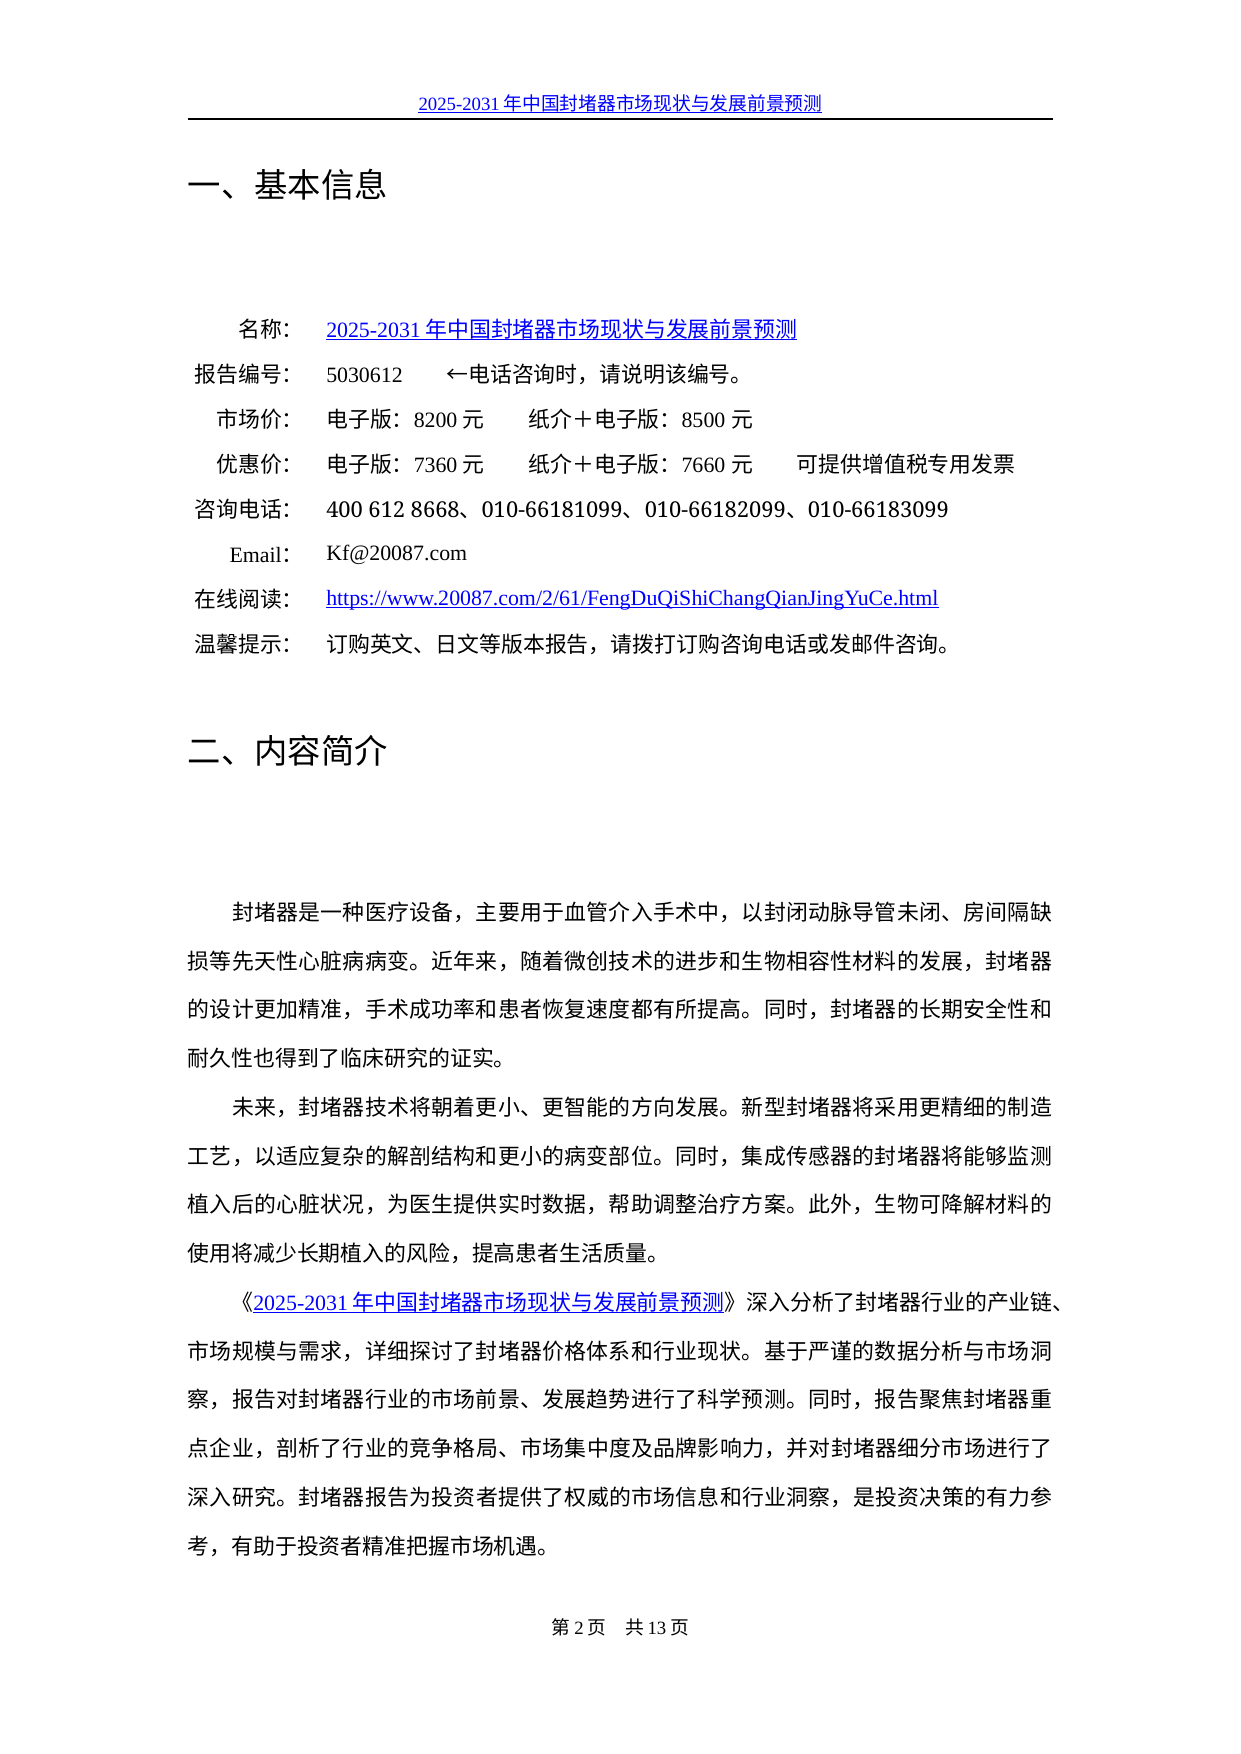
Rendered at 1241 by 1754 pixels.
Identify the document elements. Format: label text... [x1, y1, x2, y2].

title 二、内容简介 [187, 717, 1053, 782]
table_cell 优惠价： [167, 447, 315, 492]
table_cell 咨询电话： [167, 492, 315, 537]
table_cell [315, 582, 1073, 627]
table_cell 订购英文、日文等版本报告，请拨打订购咨询电话或发邮件咨询。 [315, 627, 1073, 672]
table_header 名称： [167, 312, 315, 357]
table_header 2025-2031年中国封堵器市场现状与发展前景预测 [315, 312, 1073, 357]
table_cell 5030612 ←电话咨询时，请说明该编号。 [315, 357, 1073, 402]
table_cell 在线阅读： [167, 582, 315, 627]
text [187, 894, 1053, 1561]
table_cell 市场价： [167, 402, 315, 447]
table_cell Email： [167, 537, 315, 582]
table_cell 电子版：8200 元 纸介＋电子版：8500 元 [315, 402, 1073, 447]
table_cell 温馨提示： [167, 627, 315, 672]
table_cell 400 612 8668、010-66181099、010-66182099、010-66183099 [315, 492, 1073, 537]
title 一、基本信息 [187, 150, 1053, 215]
table_cell 电子版：7360 元 纸介＋电子版：7660 元 可提供增值税专用发票 [315, 447, 1073, 492]
table_cell 报告编号： [167, 357, 315, 402]
table_cell Kf@20087.com [315, 537, 1073, 582]
